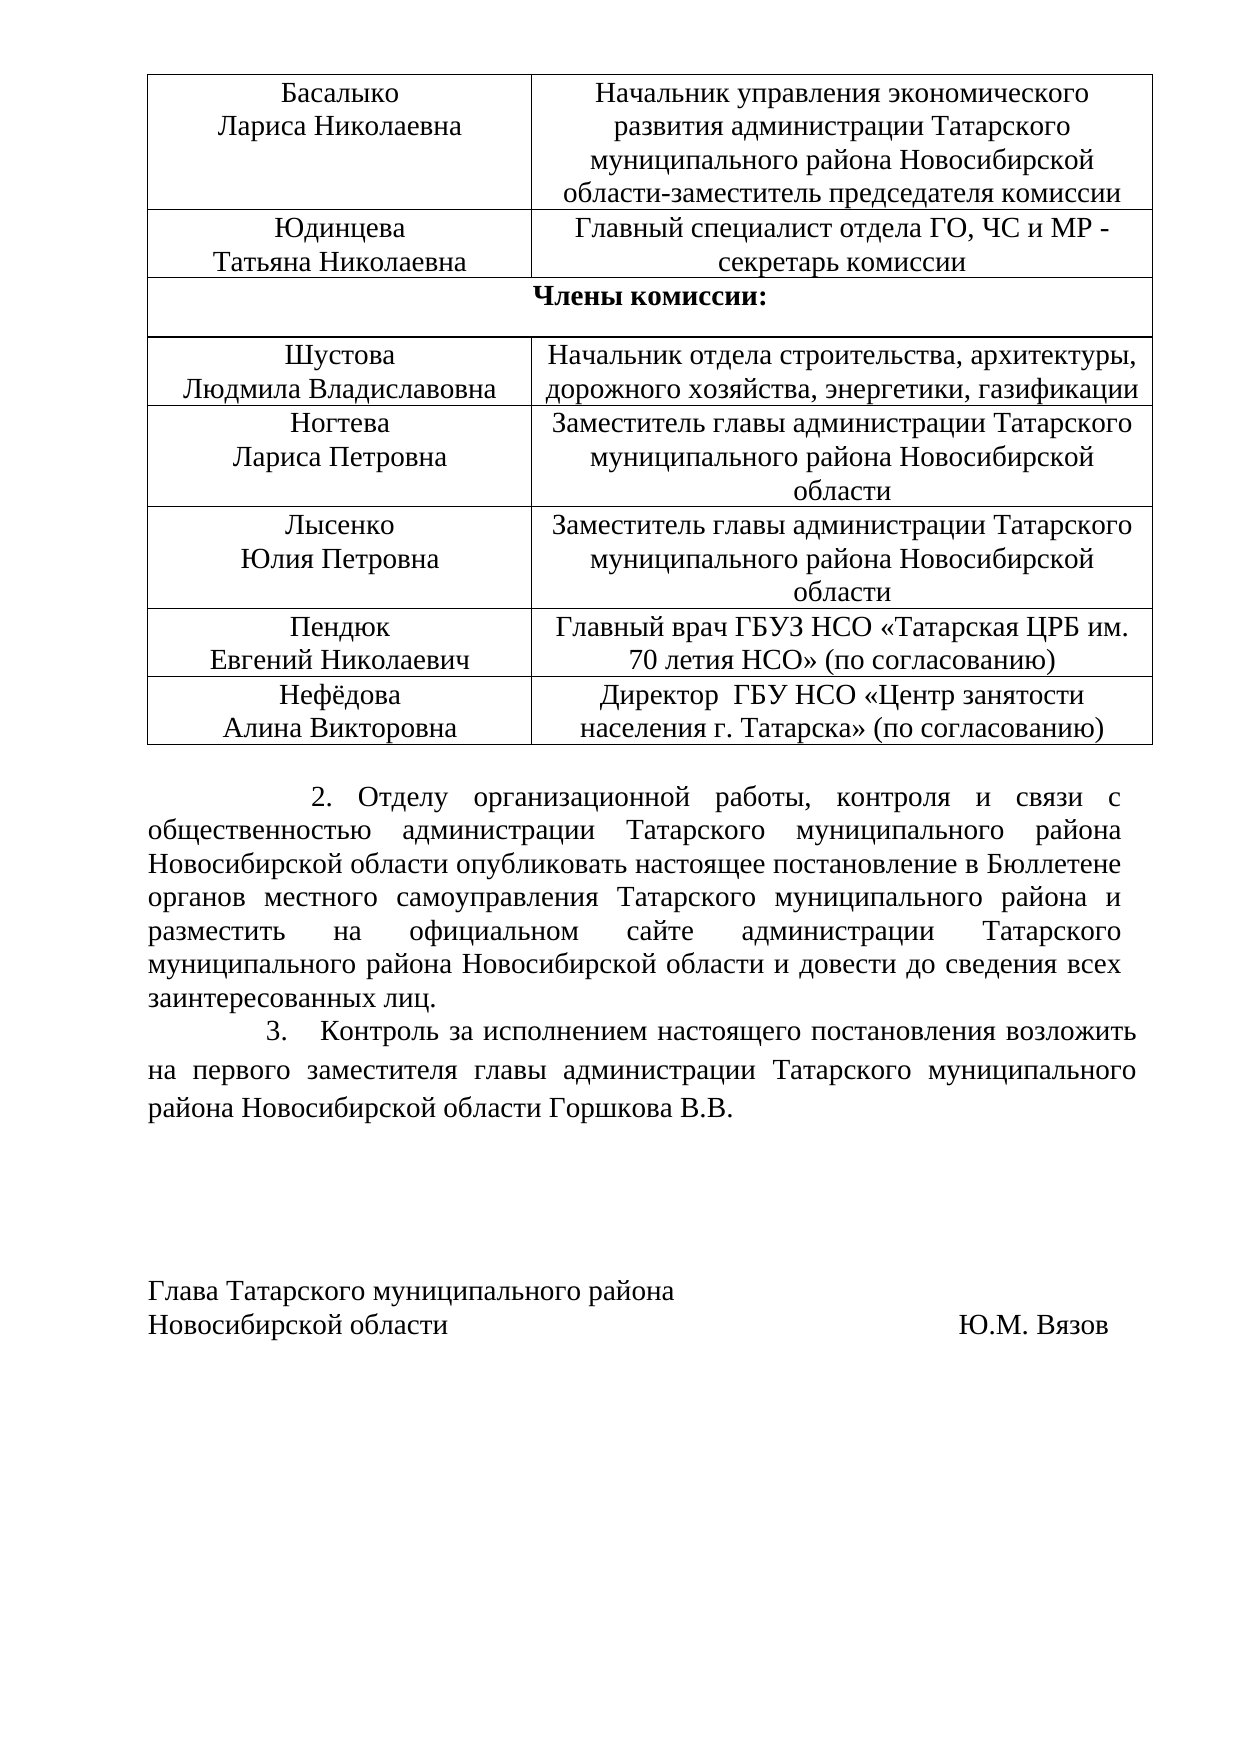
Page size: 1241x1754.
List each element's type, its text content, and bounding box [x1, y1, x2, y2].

table_cell Главный специалист отдела ГО, ЧС и МР - секретарь комиссии [532, 210, 1152, 277]
table_cell Главный врач ГБУЗ НСО «Татарская ЦРБ им. 70 летия НСО» (по согласованию) [532, 609, 1152, 676]
table_cell Пендюк Евгений Николаевич [148, 609, 531, 676]
table_cell Члены комиссии: [148, 278, 1152, 336]
table_cell Лысенко Юлия Петровна [148, 507, 531, 608]
table_cell Басалыко Лариса Николаевна [148, 75, 531, 209]
table_cell Начальник управления экономического развития администрации Татарского муниципального района Новосибирской области-заместитель председателя комиссии [532, 75, 1152, 209]
table_cell Шустова Людмила Владиславовна [148, 338, 531, 404]
table_cell Заместитель главы администрации Татарского муниципального района Новосибирской области [532, 507, 1152, 608]
table_cell Юдинцева Татьяна Николаевна [148, 210, 531, 277]
text 3. Контроль за исполнением настоящего постановления возложить на первого заместителя главы администрации Татарского муниципального района Новосибирской области Горшкова В.В. [148, 1013, 1137, 1124]
table_cell Ногтева Лариса Петровна [148, 406, 531, 506]
text 2. Отделу организационной работы, контроля и связи с общественностью администрации Татарского муниципального района Новосибирской области опубликовать настоящее постановление в Бюллетене органов местного самоуправления Татарского муниципального района и разместить на официальном сайте администрации Татарского муниципального района Новосибирской области и довести до сведения всех заинтересованных лиц. [148, 779, 1122, 1013]
table_cell Заместитель главы администрации Татарского муниципального района Новосибирской области [532, 406, 1152, 506]
text Глава Татарского муниципального района Новосибирской области Ю.М. Вязов [148, 1273, 1122, 1340]
table_cell Директор ГБУ НСО «Центр занятости населения г. Татарска» (по согласованию) [532, 677, 1152, 744]
table_cell Начальник отдела строительства, архитектуры, дорожного хозяйства, энергетики, газификации [532, 338, 1152, 404]
table_cell Нефёдова Алина Викторовна [148, 677, 531, 744]
